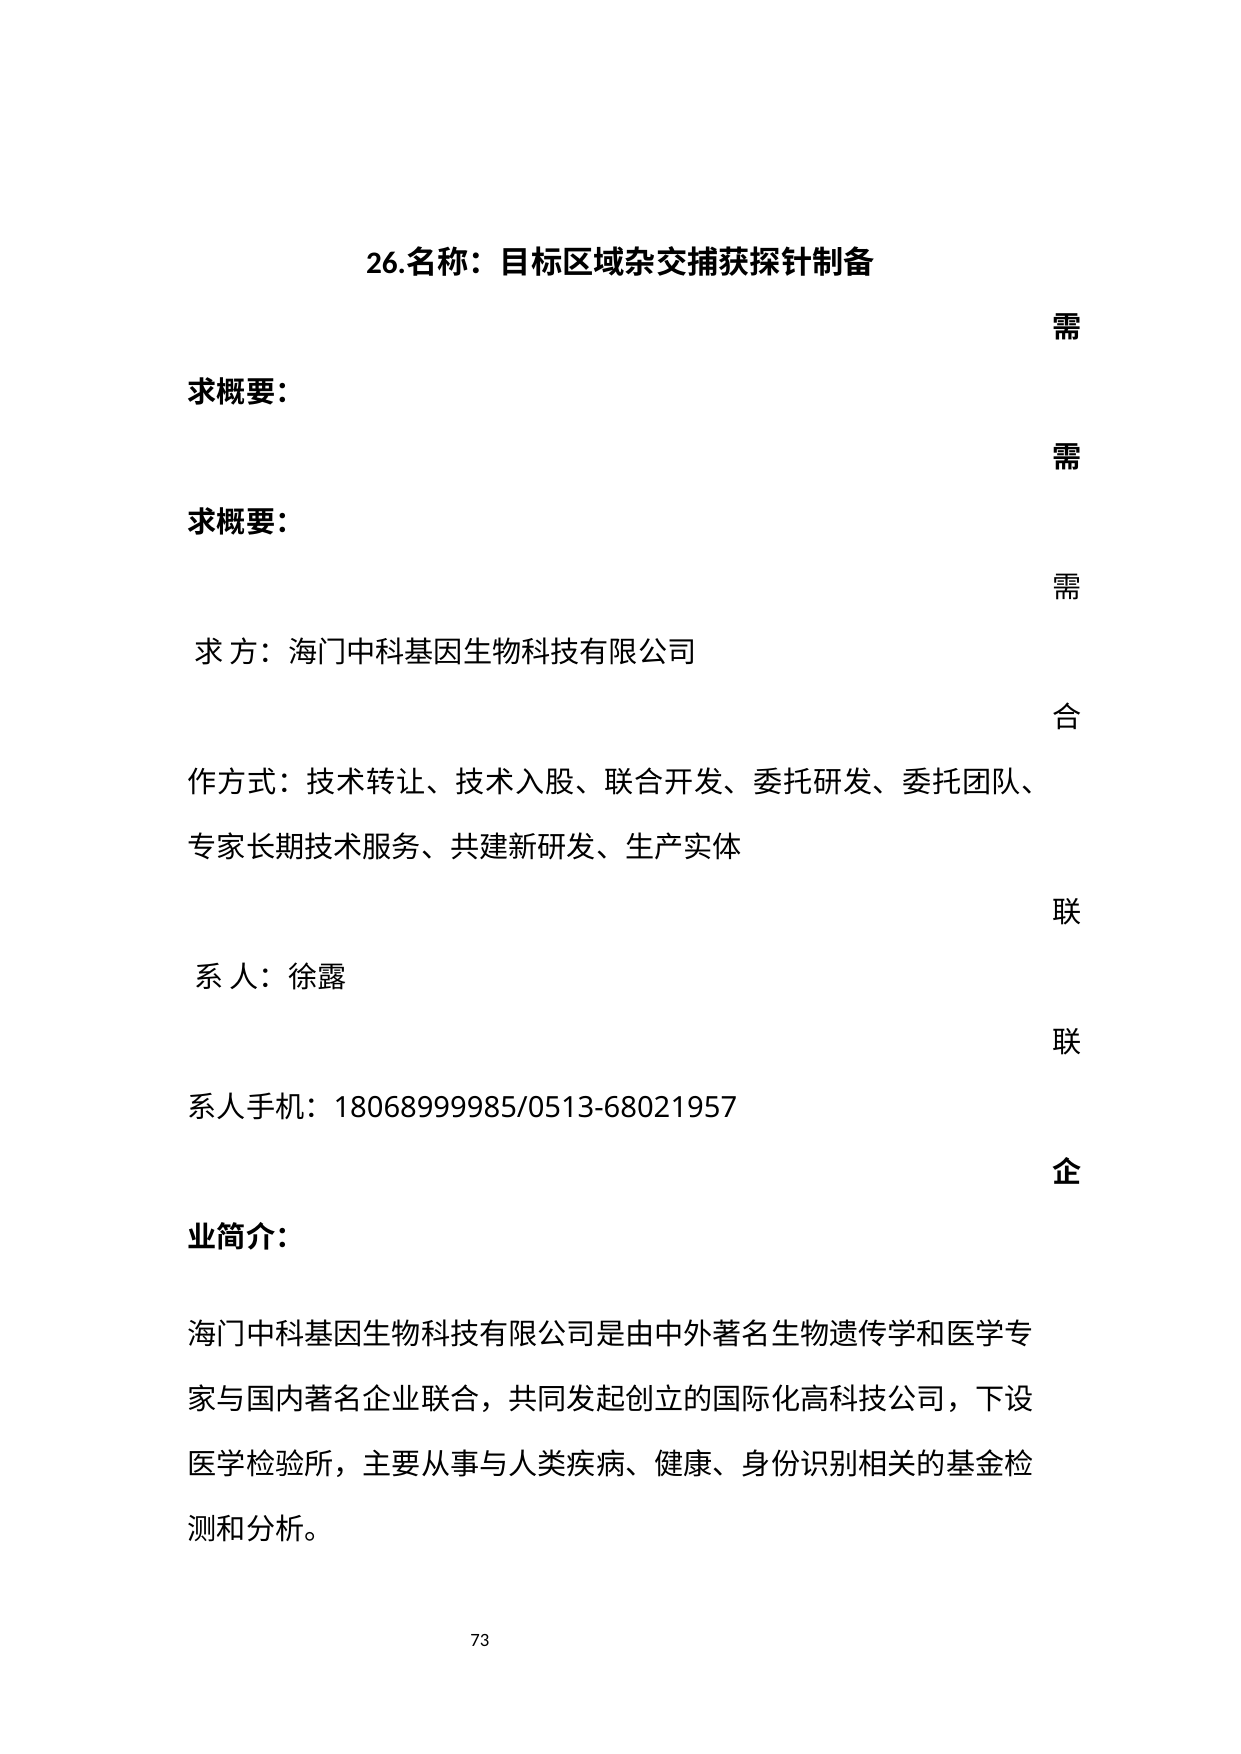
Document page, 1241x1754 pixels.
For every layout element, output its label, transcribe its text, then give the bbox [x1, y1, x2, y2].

text 企业简介： [187, 1137, 1053, 1267]
text 联 系 人：徐露 [187, 877, 1053, 1007]
subtitle 26.名称：目标区域杂交捕获探针制备 [187, 227, 1053, 292]
text 需 求 方：海门中科基因生物科技有限公司 [187, 552, 1053, 682]
text 海门中科基因生物科技有限公司是由中外著名生物遗传学和医学专家与国内著名企业联合，共同发起创立的国际化高科技公司，下设医学检验所，主要从事与人类疾病、健康、身份识别相关的基金检测和分析。 [187, 1267, 1053, 1559]
text 需求概要： [187, 422, 1053, 552]
text 合作方式：技术转让、技术入股、联合开发、委托研发、委托团队、专家长期技术服务、共建新研发、生产实体 [187, 682, 1053, 877]
text 联系人手机：18068999985/0513-68021957 [187, 1007, 1053, 1137]
text 需求概要： [187, 292, 1053, 422]
